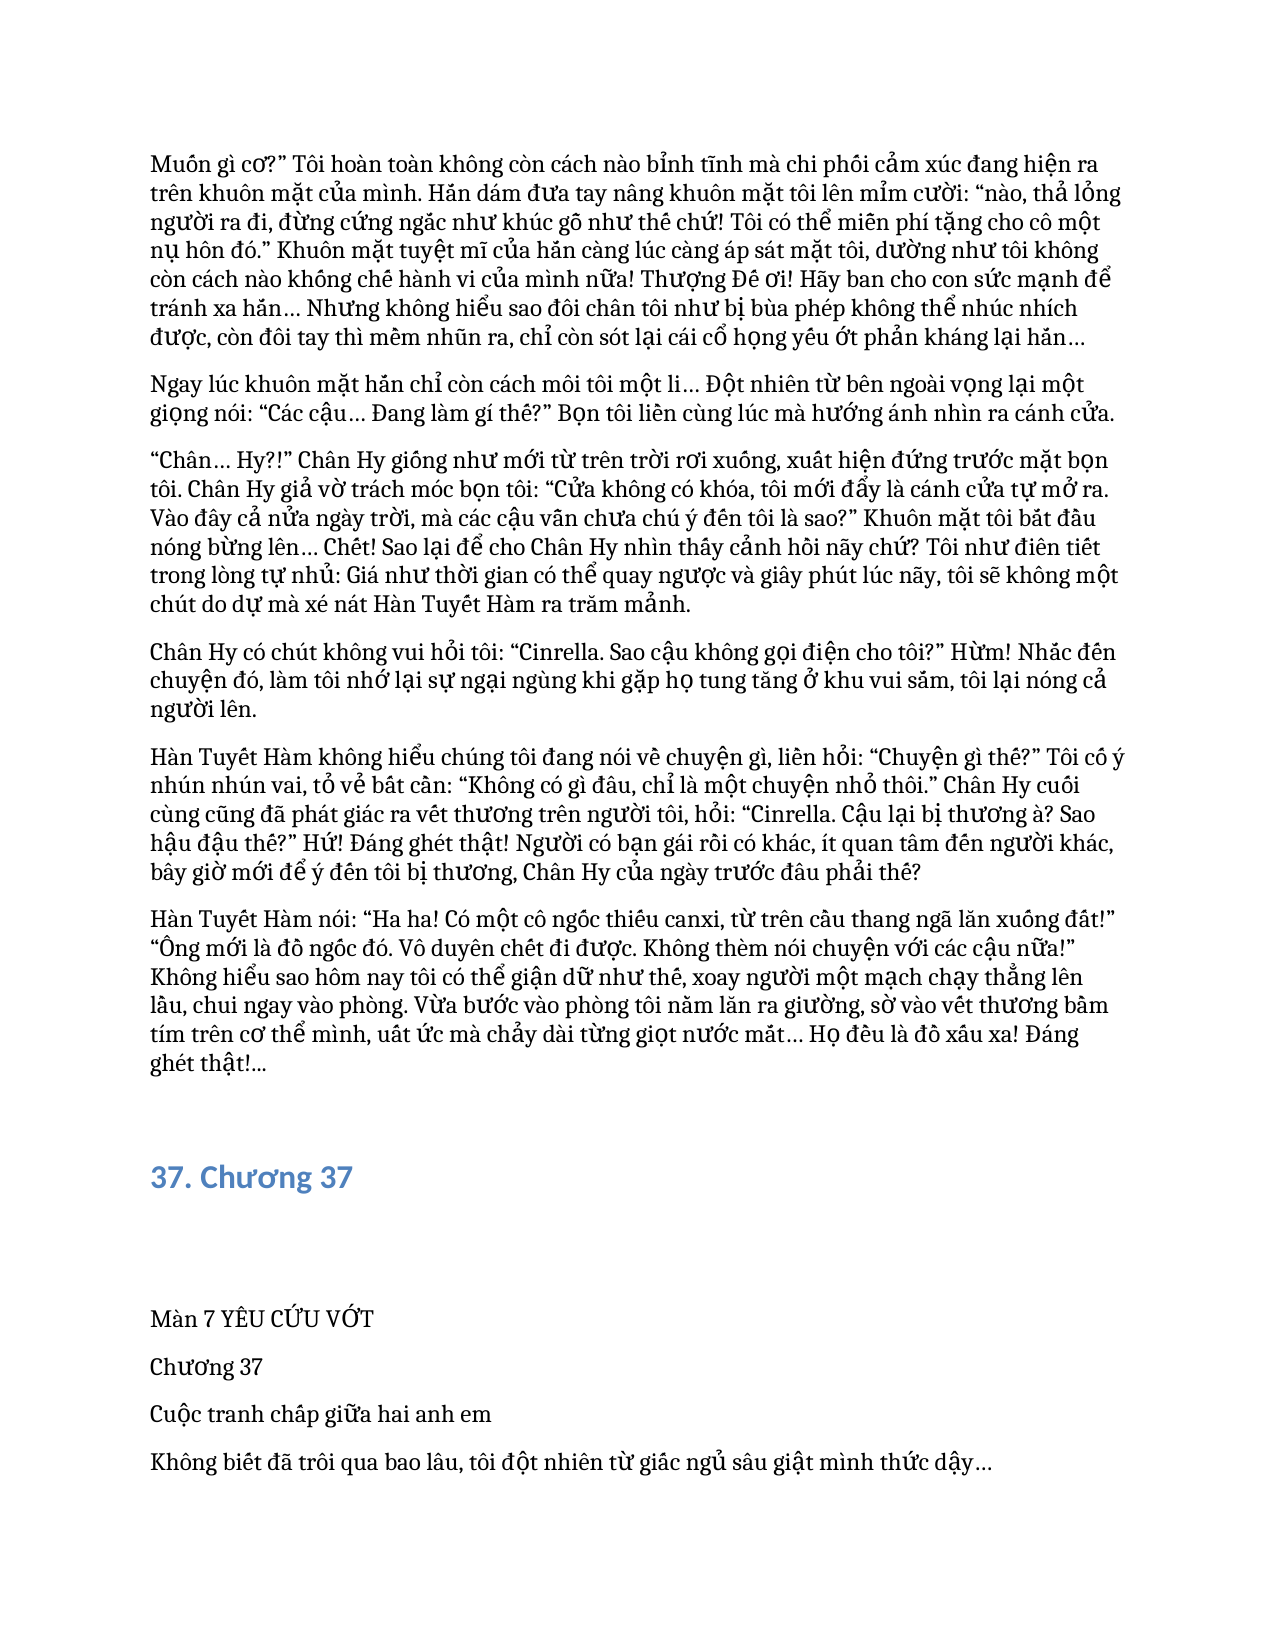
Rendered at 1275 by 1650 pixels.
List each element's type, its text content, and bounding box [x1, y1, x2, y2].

text “Chân… Hy?!” Chân Hy giống như mới từ trên trời rơi xuống, xuất hiện đứng trước mặt bọn tôi. Chân Hy giả vờ trách móc bọn tôi: “Cửa không có khóa, tôi mới đẩy là cánh cửa tự mở ra. Vào đây cả nửa ngày trời, mà các cậu vẫn chưa chú ý đến tôi là sao?” Khuôn mặt tôi bắt đầu nóng bừng lên… Chết! Sao lại để cho Chân Hy nhìn thấy cảnh hồi nãy chứ? Tôi như điên tiết trong lòng tự nhủ: Giá như thời gian có thể quay ngược và giây phút lúc nãy, tôi sẽ không một chút do dự mà xé nát Hàn Tuyết Hàm ra trăm mảnh. [150, 446, 1125, 619]
text Cuộc tranh chấp giữa hai anh em [150, 1400, 1125, 1429]
text Không biết đã trôi qua bao lâu, tôi đột nhiên từ giấc ngủ sâu giật mình thức dậy… [150, 1448, 1125, 1477]
text Ngay lúc khuôn mặt hắn chỉ còn cách môi tôi một li… Đột nhiên từ bên ngoài vọng lại một giọng nói: “Các cậu… Đang làm gí thế?” Bọn tôi liền cùng lúc mà hướng ánh nhìn ra cánh cửa. [150, 370, 1125, 427]
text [150, 150, 1125, 351]
subtitle 37. Chương 37 [150, 1156, 1125, 1197]
text Hàn Tuyết Hàm nói: “Ha ha! Có một cô ngốc thiếu canxi, từ trên cầu thang ngã lăn xuống đất!” “Ông mới là đồ ngốc đó. Vô duyên chết đi được. Không thèm nói chuyện với các cậu nữa!” Không hiểu sao hôm nay tôi có thể giận dữ như thế, xoay người một mạch chạy thẳng lên lầu, chui ngay vào phòng. Vừa bước vào phòng tôi nằm lăn ra giường, sờ vào vết thương bầm tím trên cơ thể mình, uất ức mà chảy dài từng giọt nước mắt… Họ đều là đồ xấu xa! Đáng ghét thật!... [150, 905, 1125, 1135]
text Chân Hy có chút không vui hỏi tôi: “Cinrella. Sao cậu không gọi điện cho tôi?” Hừm! Nhắc đến chuyện đó, làm tôi nhớ lại sự ngại ngùng khi gặp họ tung tăng ở khu vui sắm, tôi lại nóng cả người lên. [150, 637, 1125, 724]
text Màn 7 YÊU CỨU VỚT [150, 1305, 1125, 1334]
text Chương 37 [150, 1353, 1125, 1382]
text Hàn Tuyết Hàm không hiểu chúng tôi đang nói về chuyện gì, liền hỏi: “Chuyện gì thế?” Tôi cố ý nhún nhún vai, tỏ vẻ bất cần: “Không có gì đâu, chỉ là một chuyện nhỏ thôi.” Chân Hy cuối cùng cũng đã phát giác ra vết thương trên người tôi, hỏi: “Cinrella. Cậu lại bị thương à? Sao hậu đậu thế?” Hứ! Đáng ghét thật! Người có bạn gái rồi có khác, ít quan tâm đến người khác, bây giờ mới để ý đến tôi bị thương, Chân Hy của ngày trước đâu phải thế? [150, 742, 1125, 886]
